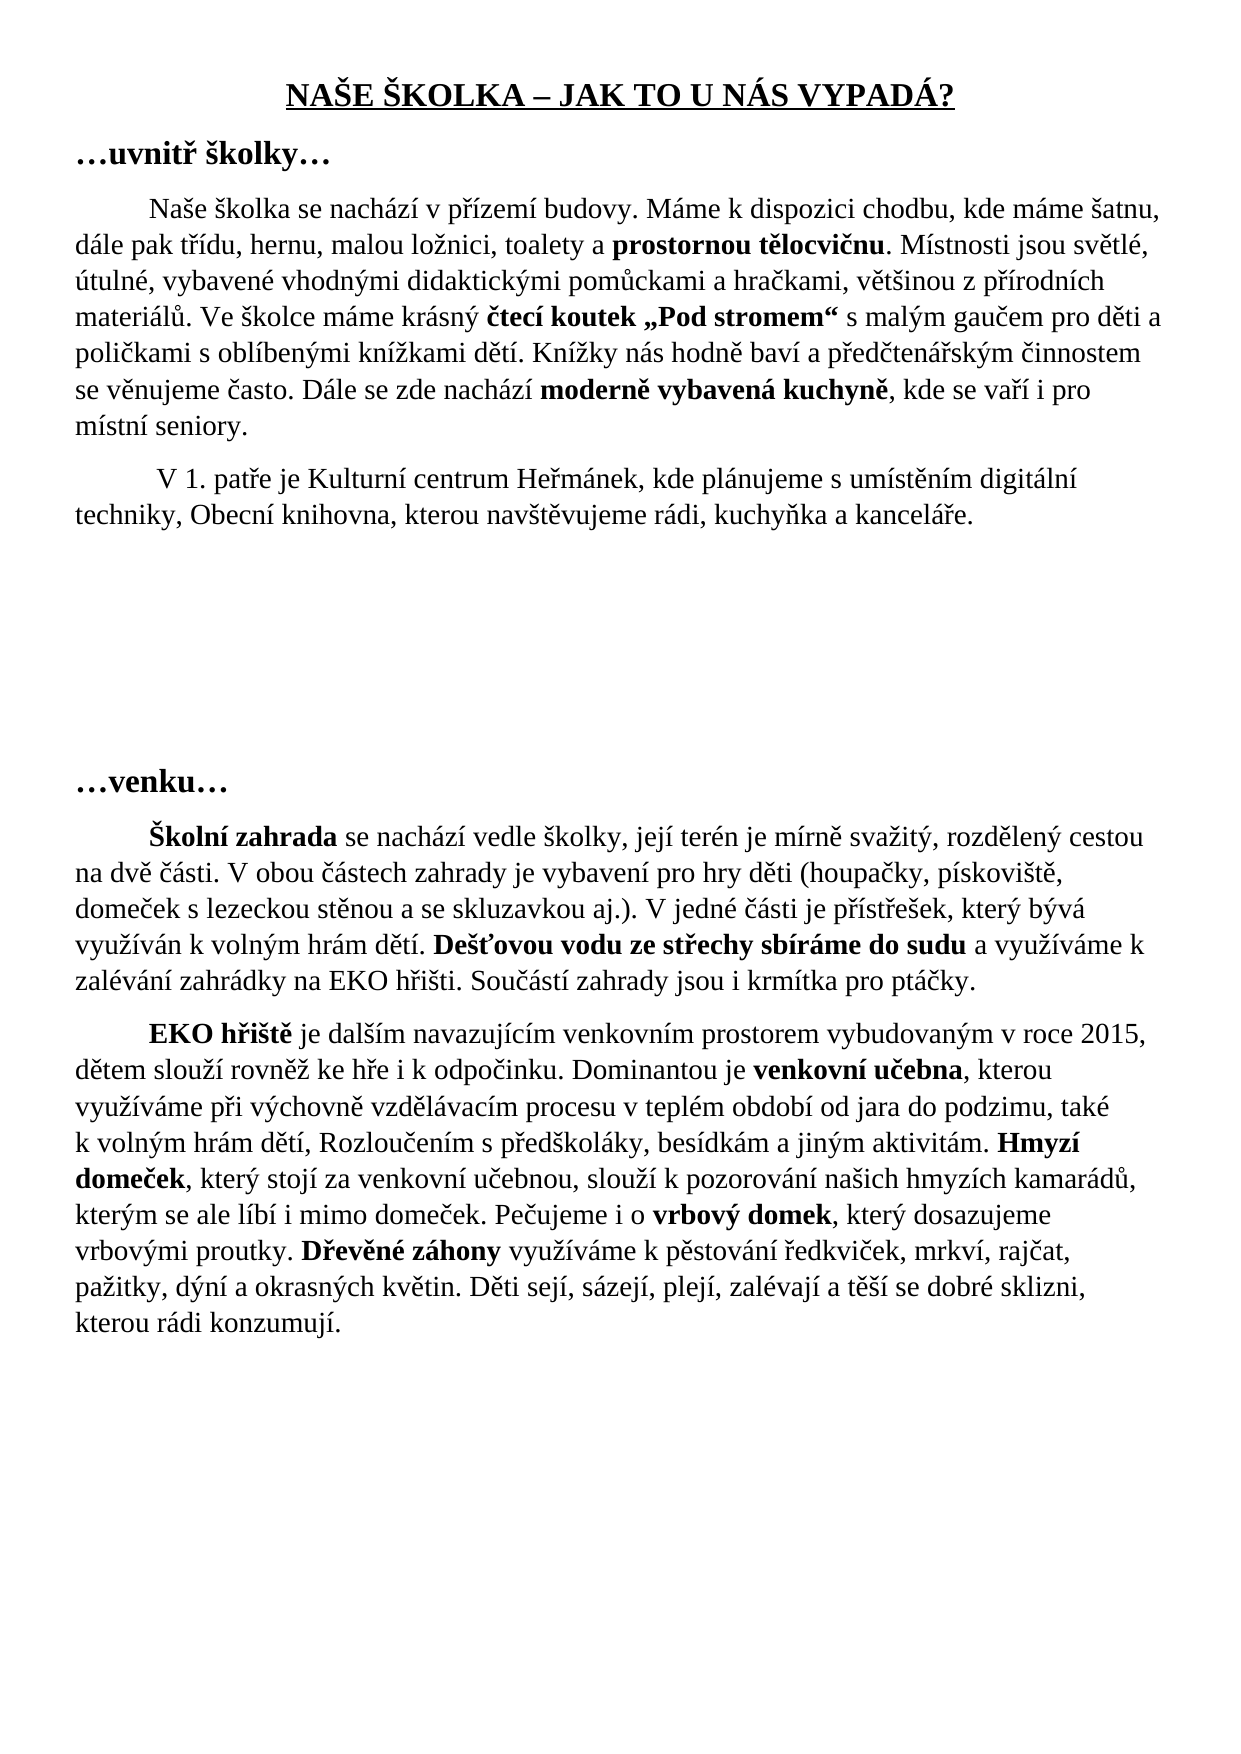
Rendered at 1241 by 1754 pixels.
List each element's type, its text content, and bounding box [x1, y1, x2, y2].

text Školní zahrada se nachází vedle školky, její terén je mírně svažitý, rozdělený cestou na dvě části. V obou částech zahrady je vybavení pro hry děti (houpačky, pískoviště, domeček s lezeckou stěnou a se skluzavkou aj.). V jedné části je přístřešek, který bývá využíván k volným hrám dětí. Dešťovou vodu ze střechy sbíráme do sudu a využíváme k zalévání zahrádky na EKO hřišti. Součástí zahrady jsou i krmítka pro ptáčky. [75, 819, 1165, 997]
text V 1. patře je Kulturní centrum Heřmánek, kde plánujeme s umístěním digitální techniky, Obecní knihovna, kterou navštěvujeme rádi, kuchyňka a kanceláře. [75, 461, 1165, 530]
text …venku… [75, 761, 1165, 799]
text …uvnitř školky… [75, 133, 1165, 171]
text Naše školka se nachází v přízemí budovy. Máme k dispozici chodbu, kde máme šatnu, dále pak třídu, hernu, malou ložnici, toalety a prostornou tělocvičnu. Místnosti jsou světlé, útulné, vybavené vhodnými didaktickými pomůckami a hračkami, většinou z přírodních materiálů. Ve školce máme krásný čtecí koutek „Pod stromem“ s malým gaučem pro děti a poličkami s oblíbenými knížkami dětí. Knížky nás hodně baví a předčtenářským činnostem se věnujeme často. Dále se zde nachází moderně vybavená kuchyně, kde se vaří i pro místní seniory. [75, 191, 1165, 441]
text NAŠE ŠKOLKA – JAK TO U NÁS VYPADÁ? [75, 75, 1165, 113]
text EKO hřiště je dalším navazujícím venkovním prostorem vybudovaným v roce 2015, dětem slouží rovněž ke hře i k odpočinku. Dominantou je venkovní učebna, kterou využíváme při výchovně vzdělávacím procesu v teplém období od jara do podzimu, také k volným hrám dětí, Rozloučením s předškoláky, besídkám a jiným aktivitám. Hmyzí domeček, který stojí za venkovní učebnou, slouží k pozorování našich hmyzích kamarádů, kterým se ale líbí i mimo domeček. Pečujeme i o vrbový domek, který dosazujeme vrbovými proutky. Dřevěné záhony využíváme k pěstování ředkviček, mrkví, rajčat, pažitky, dýní a okrasných květin. Děti sejí, sázejí, plejí, zalévají a těší se dobré sklizni, kterou rádi konzumují. [75, 1016, 1165, 1339]
